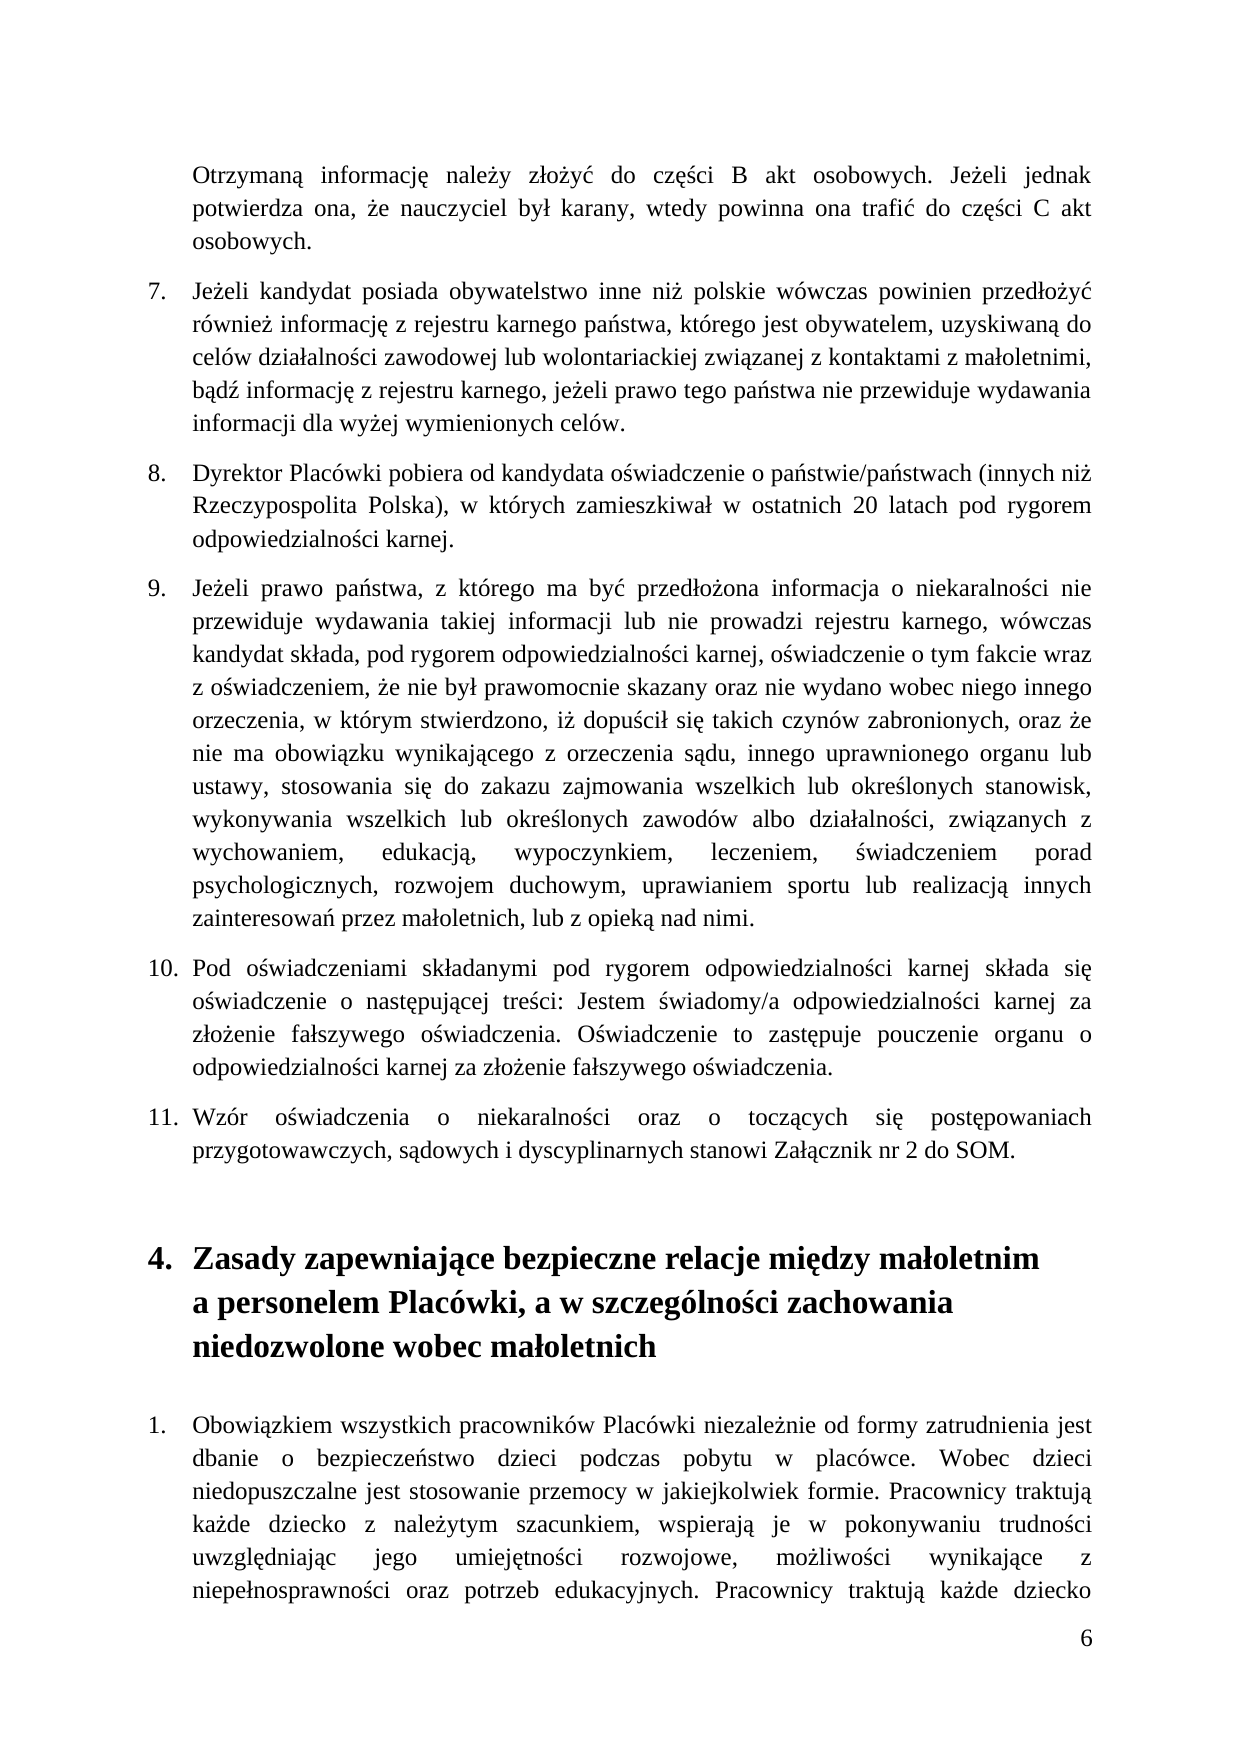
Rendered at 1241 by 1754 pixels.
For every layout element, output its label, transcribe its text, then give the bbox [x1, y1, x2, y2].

list Jeżeli prawo państwa, z którego ma być przedłożona informacja o niekaralności nie przewiduje wydawania takiej informacji lub nie prowadzi rejestru karnego, wówczas kandydat składa, pod rygorem odpowiedzialności karnej, oświadczenie o tym fakcie wraz z oświadczeniem, że nie był prawomocnie skazany oraz nie wydano wobec niego innego orzeczenia, w którym stwierdzono, iż dopuścił się takich czynów zabronionych, oraz że nie ma obowiązku wynikającego z orzeczenia sądu, innego uprawnionego organu lub ustawy, stosowania się do zakazu zajmowania wszelkich lub określonych stanowisk, wykonywania wszelkich lub określonych zawodów albo działalności, związanych z wychowaniem, edukacją, wypoczynkiem, leczeniem, świadczeniem porad psychologicznych, rozwojem duchowym, uprawianiem sportu lub realizacją innych zainteresowań przez małoletnich, lub z opieką nad nimi. [148, 573, 1092, 932]
list Otrzymaną informację należy złożyć do części B akt osobowych. Jeżeli jednak potwierdza ona, że nauczyciel był karany, wtedy powinna ona trafić do części C akt osobowych. [192, 222, 1092, 255]
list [148, 1410, 1092, 1604]
list Jeżeli kandydat posiada obywatelstwo inne niż polskie wówczas powinien przedłożyć również informację z rejestru karnego państwa, którego jest obywatelem, uzyskiwaną do celów działalności zawodowej lub wolontariackiej związanej z kontaktami z małoletnimi, bądź informację z rejestru karnego, jeżeli prawo tego państwa nie przewiduje wydawania informacji dla wyżej wymienionych celów. [148, 276, 1092, 437]
list Dyrektor Placówki pobiera od kandydata oświadczenie o państwie/państwach (innych niż Rzeczypospolita Polska), w których zamieszkiwał w ostatnich 20 latach pod rygorem odpowiedzialności karnej. [148, 458, 1092, 552]
list Wzór oświadczenia o niekaralności oraz o toczących się postępowaniach przygotowawczych, sądowych i dyscyplinarnych stanowi Załącznik nr 2 do SOM. [148, 1102, 1092, 1164]
subtitle Zasady zapewniające bezpieczne relacje między małoletnim a personelem Placówki, a w szczególności zachowania niedozwolone wobec małoletnich [148, 1238, 1092, 1365]
list Pod oświadczeniami składanymi pod rygorem odpowiedzialności karnej składa się oświadczenie o następującej treści: Jestem świadomy/a odpowiedzialności karnej za złożenie fałszywego oświadczenia. Oświadczenie to zastępuje pouczenie organu o odpowiedzialności karnej za złożenie fałszywego oświadczenia. [148, 953, 1092, 1081]
